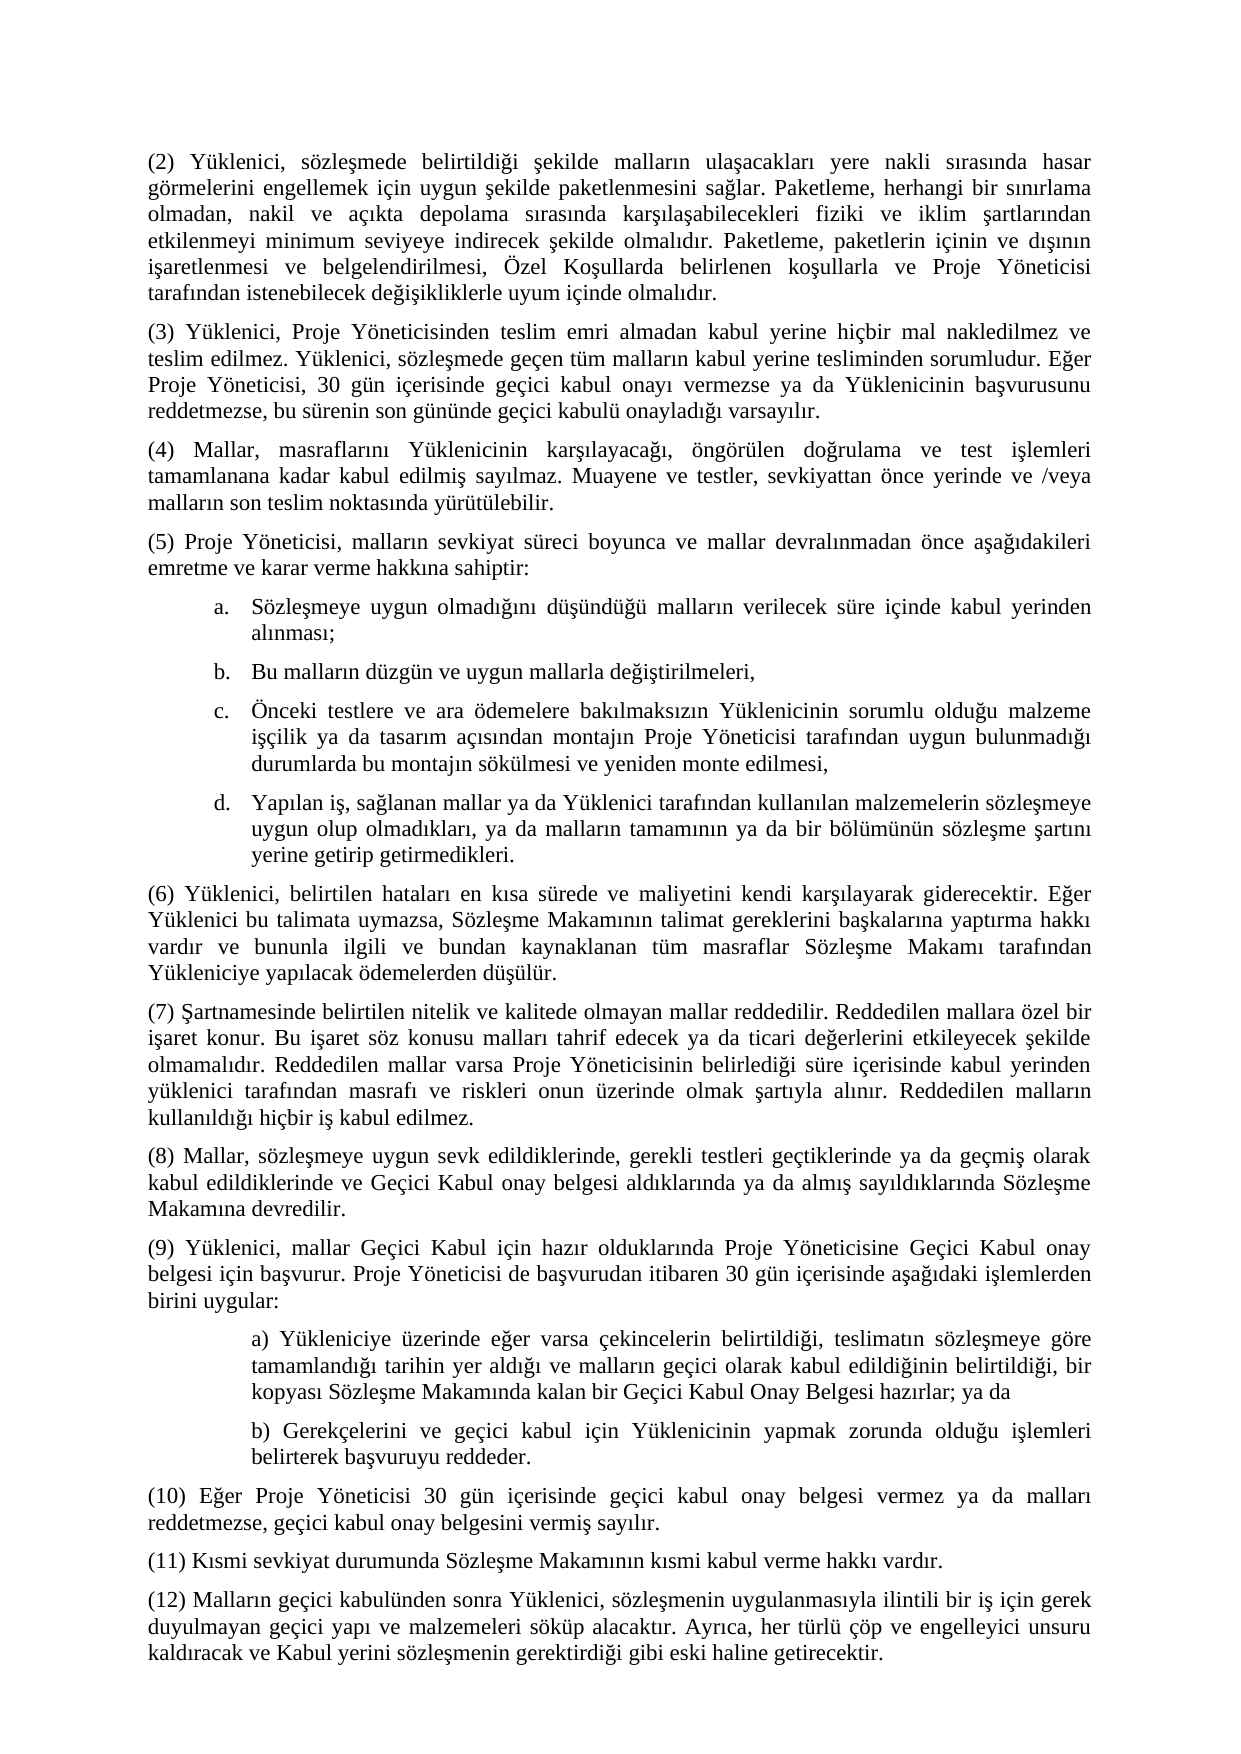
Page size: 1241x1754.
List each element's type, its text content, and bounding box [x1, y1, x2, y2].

text (4) Mallar, masraflarını Yüklenicinin karşılayacağı, öngörülen doğrulama ve test işlemleri tamamlanana kadar kabul edilmiş sayılmaz. Muayene ve testler, sevkiyattan önce yerinde ve /veya malların son teslim noktasında yürütülebilir. [148, 436, 1093, 515]
text (5) Proje Yöneticisi, malların sevkiyat süreci boyunca ve mallar devralınmadan önce aşağıdakileri emretme ve karar verme hakkına sahiptir: [148, 528, 1093, 581]
text (9) Yüklenici, mallar Geçici Kabul için hazır olduklarında Proje Yöneticisine Geçici Kabul onay belgesi için başvurur. Proje Yöneticisi de başvurudan itibaren 30 gün içerisinde aşağıdaki işlemlerden birini uygular: [148, 1234, 1093, 1313]
text (10) Eğer Proje Yöneticisi 30 gün içerisinde geçici kabul onay belgesi vermez ya da malları reddetmezse, geçici kabul onay belgesini vermiş sayılır. [148, 1482, 1093, 1535]
text a) Yükleniciye üzerinde eğer varsa çekincelerin belirtildiği, teslimatın sözleşmeye göre tamamlandığı tarihin yer aldığı ve malların geçici olarak kabul edildiğinin belirtildiği, bir kopyası Sözleşme Makamında kalan bir Geçici Kabul Onay Belgesi hazırlar; ya da [222, 1326, 1093, 1404]
text (3) Yüklenici, Proje Yöneticisinden teslim emri almadan kabul yerine hiçbir mal nakledilmez ve teslim edilmez. Yüklenici, sözleşmede geçen tüm malların kabul yerine tesliminden sorumludur. Eğer Proje Yöneticisi, 30 gün içerisinde geçici kabul onayı vermezse ya da Yüklenicinin başvurusunu reddetmezse, bu sürenin son gününde geçici kabulü onayladığı varsayılır. [148, 318, 1093, 424]
text (6) Yüklenici, belirtilen hataları en kısa sürede ve maliyetini kendi karşılayarak giderecektir. Eğer Yüklenici bu talimata uymazsa, Sözleşme Makamının talimat gereklerini başkalarına yaptırma hakkı vardır ve bununla ilgili ve bundan kaynaklanan tüm masraflar Sözleşme Makamı tarafından Yükleniciye yapılacak ödemelerden düşülür. [148, 880, 1093, 986]
text (2) Yüklenici, sözleşmede belirtildiği şekilde malların ulaşacakları yere nakli sırasında hasar görmelerini engellemek için uygun şekilde paketlenmesini sağlar. Paketleme, herhangi bir sınırlama olmadan, nakil ve açıkta depolama sırasında karşılaşabilecekleri fiziki ve iklim şartlarından etkilenmeyi minimum seviyeye indirecek şekilde olmalıdır. Paketleme, paketlerin içinin ve dışının işaretlenmesi ve belgelendirilmesi, Özel Koşullarda belirlenen koşullarla ve Proje Yöneticisi tarafından istenebilecek değişikliklerle uyum içinde olmalıdır. [148, 148, 1093, 306]
list Sözleşmeye uygun olmadığını düşündüğü malların verilecek süre içinde kabul yerinden alınması; [213, 593, 1093, 646]
text (12) Malların geçici kabulünden sonra Yüklenici, sözleşmenin uygulanmasıyla ilintili bir iş için gerek duyulmayan geçici yapı ve malzemeleri söküp alacaktır. Ayrıca, her türlü çöp ve engelleyici unsuru kaldıracak ve Kabul yerini sözleşmenin gerektirdiği gibi eski haline getirecektir. [148, 1586, 1093, 1665]
text b) Gerekçelerini ve geçici kabul için Yüklenicinin yapmak zorunda olduğu işlemleri belirterek başvuruyu reddeder. [222, 1417, 1093, 1470]
list Önceki testlere ve ara ödemelere bakılmaksızın Yüklenicinin sorumlu olduğu malzeme işçilik ya da tasarım açısından montajın Proje Yöneticisi tarafından uygun bulunmadığı durumlarda bu montajın sökülmesi ve yeniden monte edilmesi, [213, 697, 1093, 776]
text (8) Mallar, sözleşmeye uygun sevk edildiklerinde, gerekli testleri geçtiklerinde ya da geçmiş olarak kabul edildiklerinde ve Geçici Kabul onay belgesi aldıklarında ya da almış sayıldıklarında Sözleşme Makamına devredilir. [148, 1142, 1093, 1221]
text (7) Şartnamesinde belirtilen nitelik ve kalitede olmayan mallar reddedilir. Reddedilen mallara özel bir işaret konur. Bu işaret söz konusu malları tahrif edecek ya da ticari değerlerini etkileyecek şekilde olmamalıdır. Reddedilen mallar varsa Proje Yöneticisinin belirlediği süre içerisinde kabul yerinden yüklenici tarafından masrafı ve riskleri onun üzerinde olmak şartıyla alınır. Reddedilen malların kullanıldığı hiçbir iş kabul edilmez. [148, 998, 1093, 1130]
list Yapılan iş, sağlanan mallar ya da Yüklenici tarafından kullanılan malzemelerin sözleşmeye uygun olup olmadıkları, ya da malların tamamının ya da bir bölümünün sözleşme şartını yerine getirip getirmedikleri. [213, 789, 1093, 868]
text (11) Kısmi sevkiyat durumunda Sözleşme Makamının kısmi kabul verme hakkı vardır. [148, 1547, 1093, 1574]
list Bu malların düzgün ve uygun mallarla değiştirilmeleri, [213, 658, 1093, 684]
